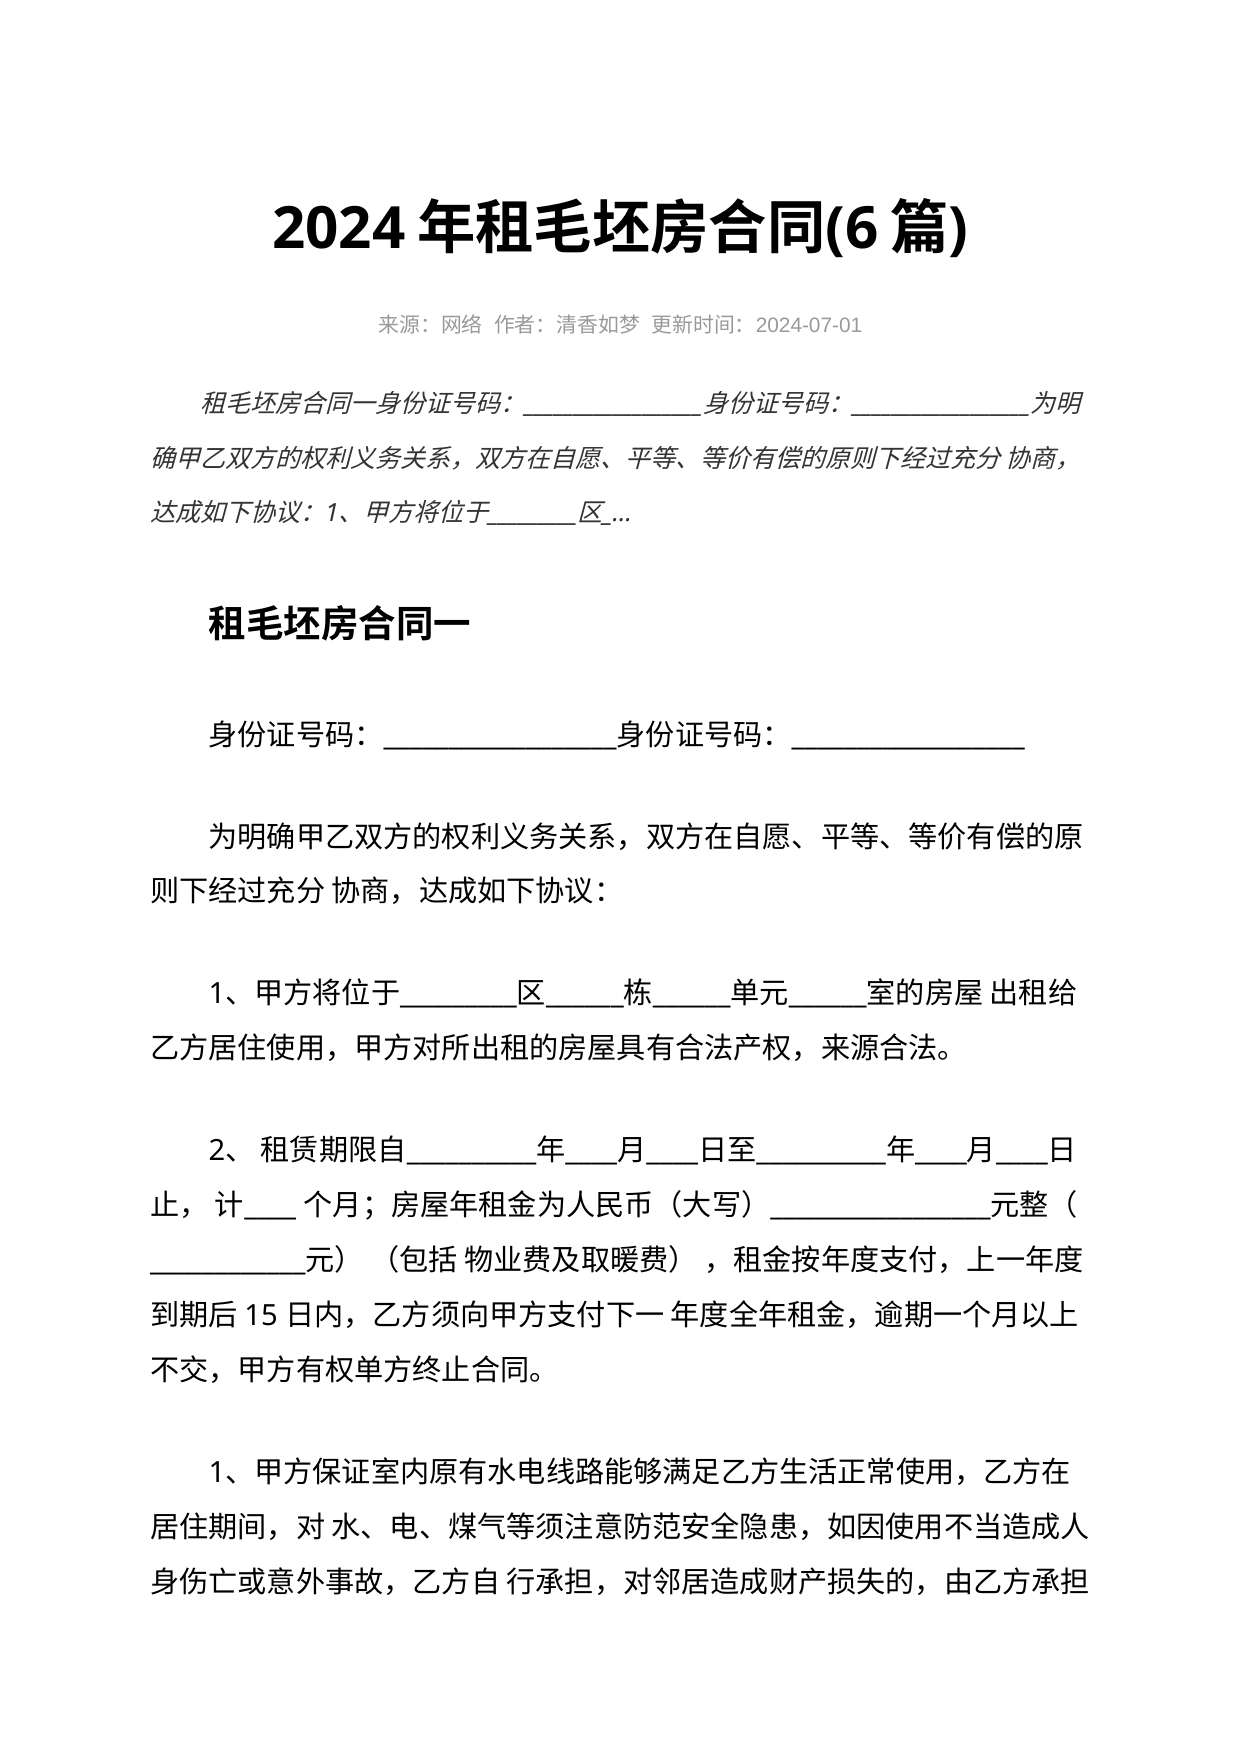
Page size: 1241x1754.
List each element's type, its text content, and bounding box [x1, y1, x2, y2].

text 租毛坯房合同一身份证号码：__________________身份证号码：__________________为明确甲乙双方的权利义务关系，双方在自愿、平等、等价有偿的原则下经过充分 协商，达成如下协议：1、甲方将位于_________区_... [150, 384, 1090, 529]
subtitle 2024年租毛坯房合同(6篇) [150, 181, 1090, 266]
text 为明确甲乙双方的权利义务关系，双方在自愿、平等、等价有偿的原则下经过充分 协商，达成如下协议： [150, 813, 1090, 910]
text 身份证号码：__________________身份证号码：__________________ [150, 711, 1090, 753]
text 租毛坯房合同一 [150, 594, 1090, 648]
text 2、 租赁期限自__________年____月____日至__________年____月____日止， 计____ 个月；房屋年租金为人民币（大写）_________________元整（ ____________元） （包括 物业费及取暖费） ，租金按年度支付，上一年度到期后 15 日内，乙方须向甲方支付下一 年度全年租金，逾期一个月以上不交，甲方有权单方终止合同。 [150, 1127, 1090, 1389]
text 来源：网络 作者：清香如梦 更新时间：2024-07-01 [150, 313, 1090, 337]
text 1、甲方将位于_________区______栋______单元______室的房屋 出租给乙方居住使用，甲方对所出租的房屋具有合法产权，来源合法。 [150, 970, 1090, 1067]
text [150, 1448, 1090, 1601]
